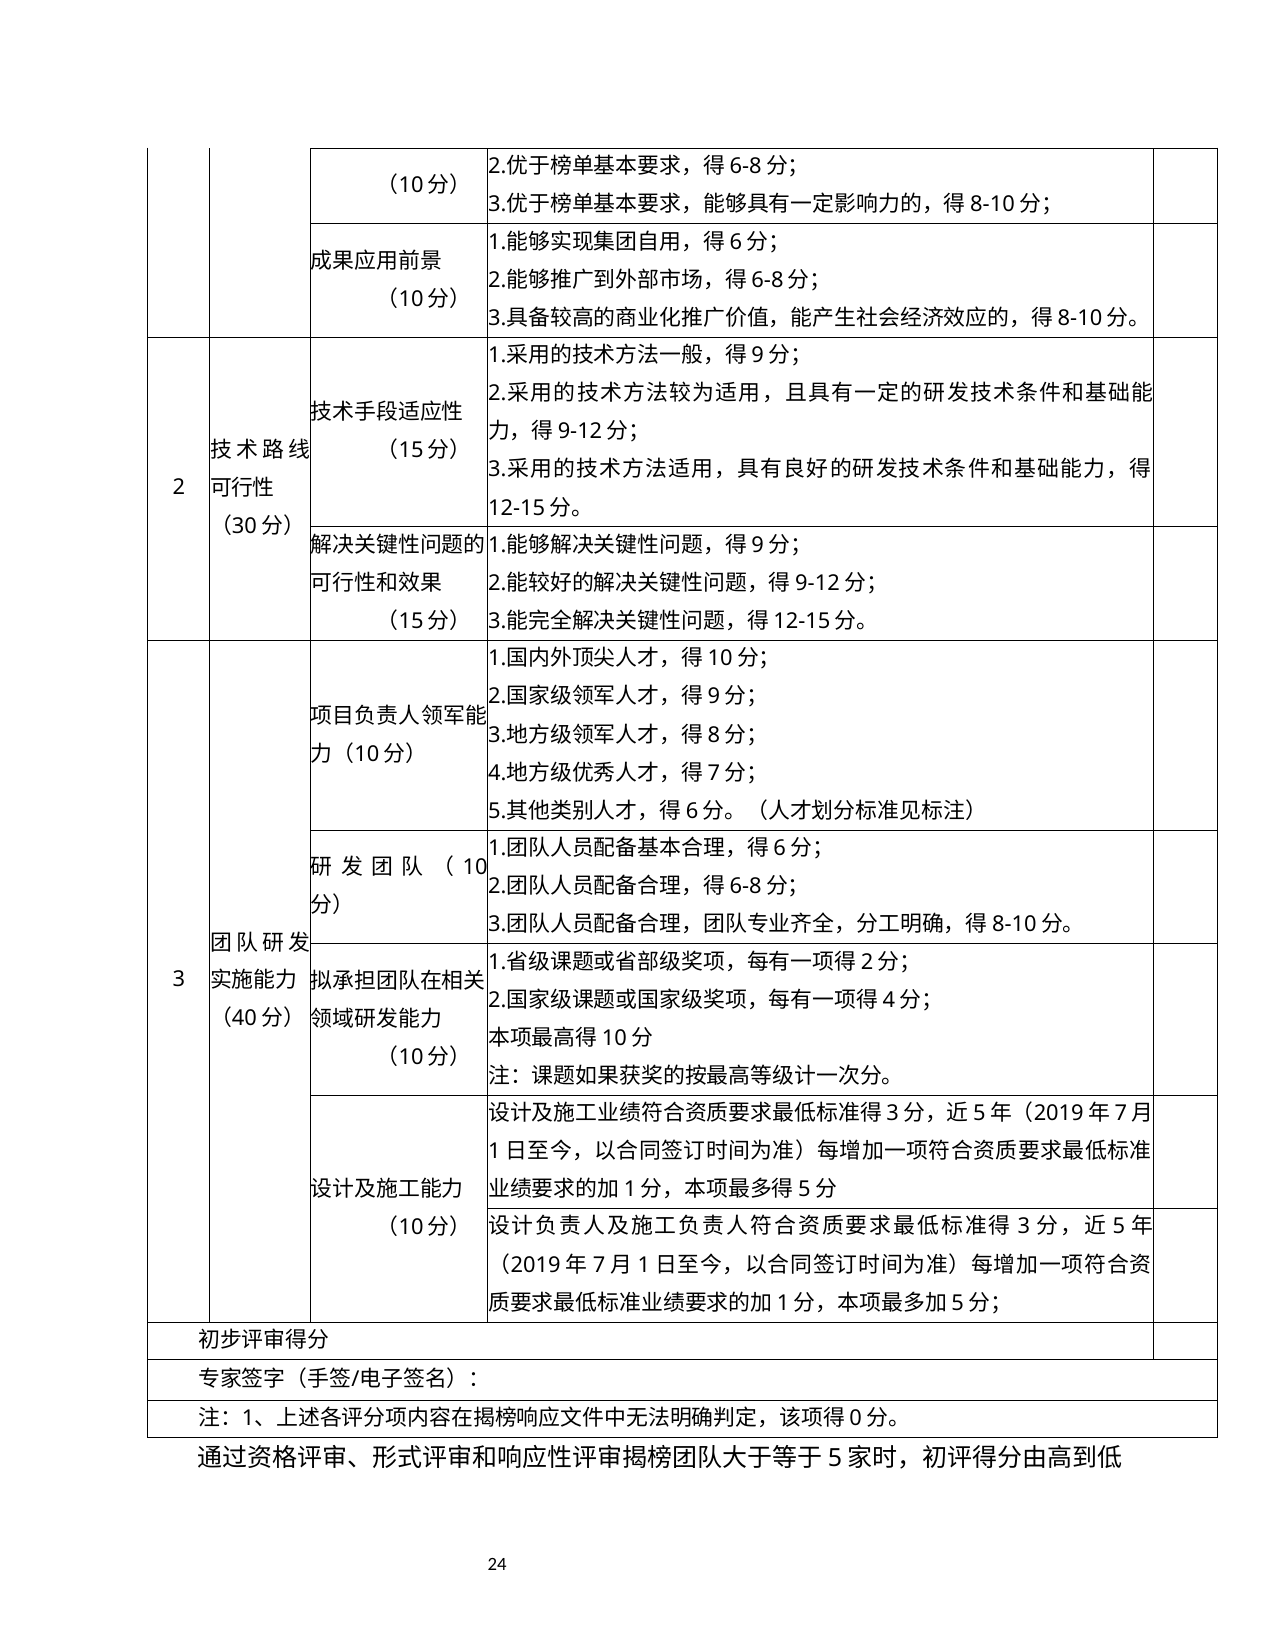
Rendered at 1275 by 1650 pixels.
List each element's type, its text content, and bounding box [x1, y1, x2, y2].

table_cell 预期成果指标 （10分） [311, 149, 487, 223]
table_cell 设计及施工业绩符合资质要求最低标准得3分，近5年（2019年7月1日至今，以合同签订时间为准）每增加一项符合资质要求最低标准业绩要求的加1分，本项最多得5分 [488, 1096, 1153, 1208]
table_cell 成果应用前景 （10分） [311, 224, 487, 337]
table_cell 1.省级课题或省部级奖项，每有一项得2分； 2.国家级课题或国家级奖项，每有一项得4分； 本项最高得10分 注：课题如果获奖的按最高等级计一次分。 [488, 944, 1153, 1095]
table_cell 1.能够实现集团自用，得6分； 2.能够推广到外部市场，得6-8分； 3.具备较高的商业化推广价值，能产生社会经济效应的，得8-10分。 [488, 224, 1153, 337]
table_cell 技术手段适应性 （15分） [311, 338, 487, 526]
table_cell [1154, 224, 1217, 337]
table_cell 设计及施工能力 （10分） [311, 1096, 487, 1321]
table_cell 3 [148, 641, 209, 1321]
table_cell 团队研发实施能力 （40分） [210, 641, 310, 1321]
table_cell [1154, 338, 1217, 526]
table_cell 2 [148, 338, 209, 640]
table_cell [1154, 641, 1217, 829]
table_cell [1154, 527, 1217, 640]
table_cell 设计负责人及施工负责人符合资质要求最低标准得3分，近5年（2019年7月1日至今，以合同签订时间为准）每增加一项符合资质要求最低标准业绩要求的加1分，本项最多加5分； [488, 1209, 1153, 1321]
table_cell 研发团队（10分） [311, 831, 487, 943]
table_cell [1154, 1209, 1217, 1321]
table_cell 初步评审得分 [148, 1323, 1153, 1358]
table_cell 技术路线可行性 （30分） [210, 338, 310, 640]
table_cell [488, 149, 1153, 223]
table_cell [1154, 831, 1217, 943]
table_cell 拟承担团队在相关 领域研发能力 （10分） [311, 944, 487, 1095]
table_cell [1154, 149, 1217, 223]
table_cell [1154, 1323, 1217, 1358]
table_cell 1.国内外顶尖人才，得10分； 2.国家级领军人才，得9分； 3.地方级领军人才，得8分； 4.地方级优秀人才，得7分； 5.其他类别人才，得6分。（人才划分标准见标注） [488, 641, 1153, 829]
table_cell 专家签字（手签/电子签名）： [148, 1360, 1217, 1400]
table_cell 1.能够解决关键性问题，得9分； 2.能较好的解决关键性问题，得9-12分； 3.能完全解决关键性问题，得12-15分。 [488, 527, 1153, 640]
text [148, 1438, 1127, 1474]
table_cell 1.采用的技术方法一般，得9分； 2.采用的技术方法较为适用，且具有一定的研发技术条件和基础能力，得9-12分； 3.采用的技术方法适用，具有良好的研发技术条件和基础能力，得12-15分。 [488, 338, 1153, 526]
table_cell 注：1、上述各评分项内容在揭榜响应文件中无法明确判定，该项得0分。 [148, 1401, 1217, 1437]
table_cell [1154, 1096, 1217, 1208]
table_cell [1154, 944, 1217, 1095]
table_cell 1.团队人员配备基本合理，得6分； 2.团队人员配备合理，得6-8分； 3.团队人员配备合理，团队专业齐全，分工明确，得8-10分。 [488, 831, 1153, 943]
table_cell 项目负责人领军能力（10分） [311, 641, 487, 829]
table_cell 解决关键性问题的 可行性和效果 （15分） [311, 527, 487, 640]
